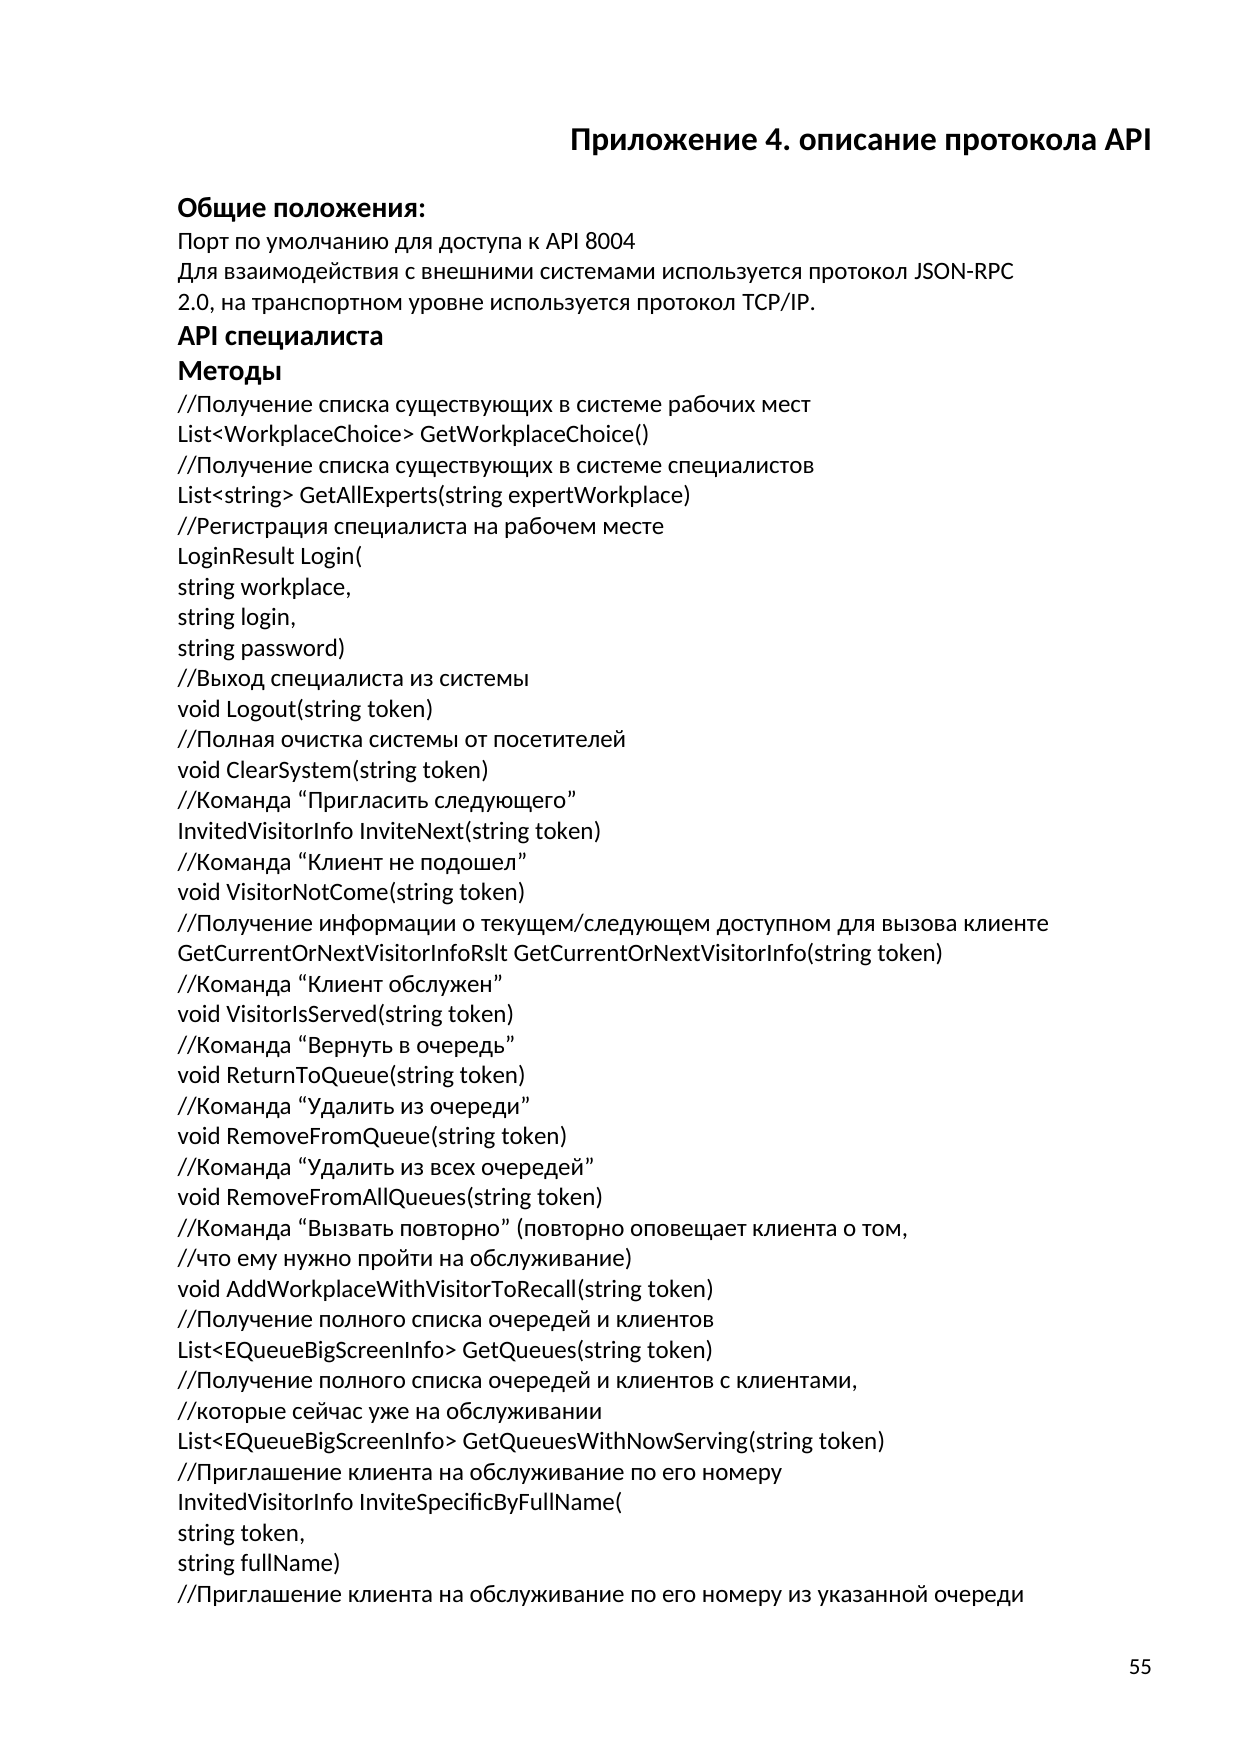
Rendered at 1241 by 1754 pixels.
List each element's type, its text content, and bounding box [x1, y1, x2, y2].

text GetCurrentOrNextVisitorInfoRslt GetCurrentOrNextVisitorInfo(string token) [177, 937, 1152, 968]
text //Получение списка существующих в системе рабочих мест [177, 388, 1152, 418]
text //Команда “Удалить из всех очередей” [177, 1151, 1152, 1181]
text void ReturnToQueue(string token) [177, 1059, 1152, 1090]
text //Команда “Клиент не подошел” [177, 846, 1152, 876]
text Приложение 4. описание протокола API [177, 118, 1152, 159]
text //Полная очистка системы от посетителей [177, 723, 1152, 754]
text void VisitorNotCome(string token) [177, 876, 1152, 907]
text List<WorkplaceChoice> GetWorkplaceChoice() [177, 418, 1152, 449]
text void RemoveFromQueue(string token) [177, 1120, 1152, 1151]
text Методы [177, 352, 1152, 388]
text void Logout(string token) [177, 693, 1152, 723]
text void VisitorIsServed(string token) [177, 998, 1152, 1029]
text API специалиста [177, 317, 1152, 352]
text void RemoveFromAllQueues(string token) [177, 1181, 1152, 1212]
text //Получение информации о текущем/следующем доступном для вызова клиенте [177, 907, 1152, 937]
text //Команда “Вызвать повторно” (повторно оповещает клиента о том, [177, 1212, 1152, 1242]
text List<EQueueBigScreenInfo> GetQueuesWithNowServing(string token) [177, 1426, 1152, 1456]
text //Команда “Пригласить следующего” [177, 784, 1152, 815]
text //Получение полного списка очередей и клиентов с клиентами, [177, 1364, 1152, 1395]
text InvitedVisitorInfo InviteSpecificByFullName( [177, 1487, 1152, 1517]
text List<string> GetAllExperts(string expertWorkplace) [177, 479, 1152, 510]
text //Приглашение клиента на обслуживание по его номеру [177, 1456, 1152, 1487]
text //Регистрация специалиста на рабочем месте [177, 510, 1152, 540]
text //Получение полного списка очередей и клиентов [177, 1303, 1152, 1334]
text LoginResult Login( [177, 540, 1152, 571]
text //что ему нужно пройти на обслуживание) [177, 1242, 1152, 1273]
text InvitedVisitorInfo InviteNext(string token) [177, 815, 1152, 846]
text string password) [177, 632, 1152, 662]
text string workplace, [177, 571, 1152, 601]
text //Получение списка существующих в системе специалистов [177, 449, 1152, 479]
text //Команда “Клиент обслужен” [177, 968, 1152, 998]
text //Команда “Вернуть в очередь” [177, 1029, 1152, 1059]
text List<EQueueBigScreenInfo> GetQueues(string token) [177, 1334, 1152, 1364]
text void ClearSystem(string token) [177, 754, 1152, 784]
text string login, [177, 601, 1152, 632]
text string token, [177, 1517, 1152, 1548]
text //Выход специалиста из системы [177, 662, 1152, 693]
text 2.0, на транспортном уровне используется протокол TCP/IP. [177, 286, 1152, 317]
text string fullName) [177, 1548, 1152, 1578]
text Общие положения: [177, 189, 1152, 225]
text //Приглашение клиента на обслуживание по его номеру из указанной очереди [177, 1578, 1152, 1609]
text Порт по умолчанию для доступа к API 8004 [177, 225, 1152, 256]
text //Команда “Удалить из очереди” [177, 1090, 1152, 1120]
text //которые сейчас уже на обслуживании [177, 1395, 1152, 1426]
text Для взаимодействия с внешними системами используется протокол JSON-RPC [177, 256, 1152, 286]
text void AddWorkplaceWithVisitorToRecall(string token) [177, 1273, 1152, 1303]
